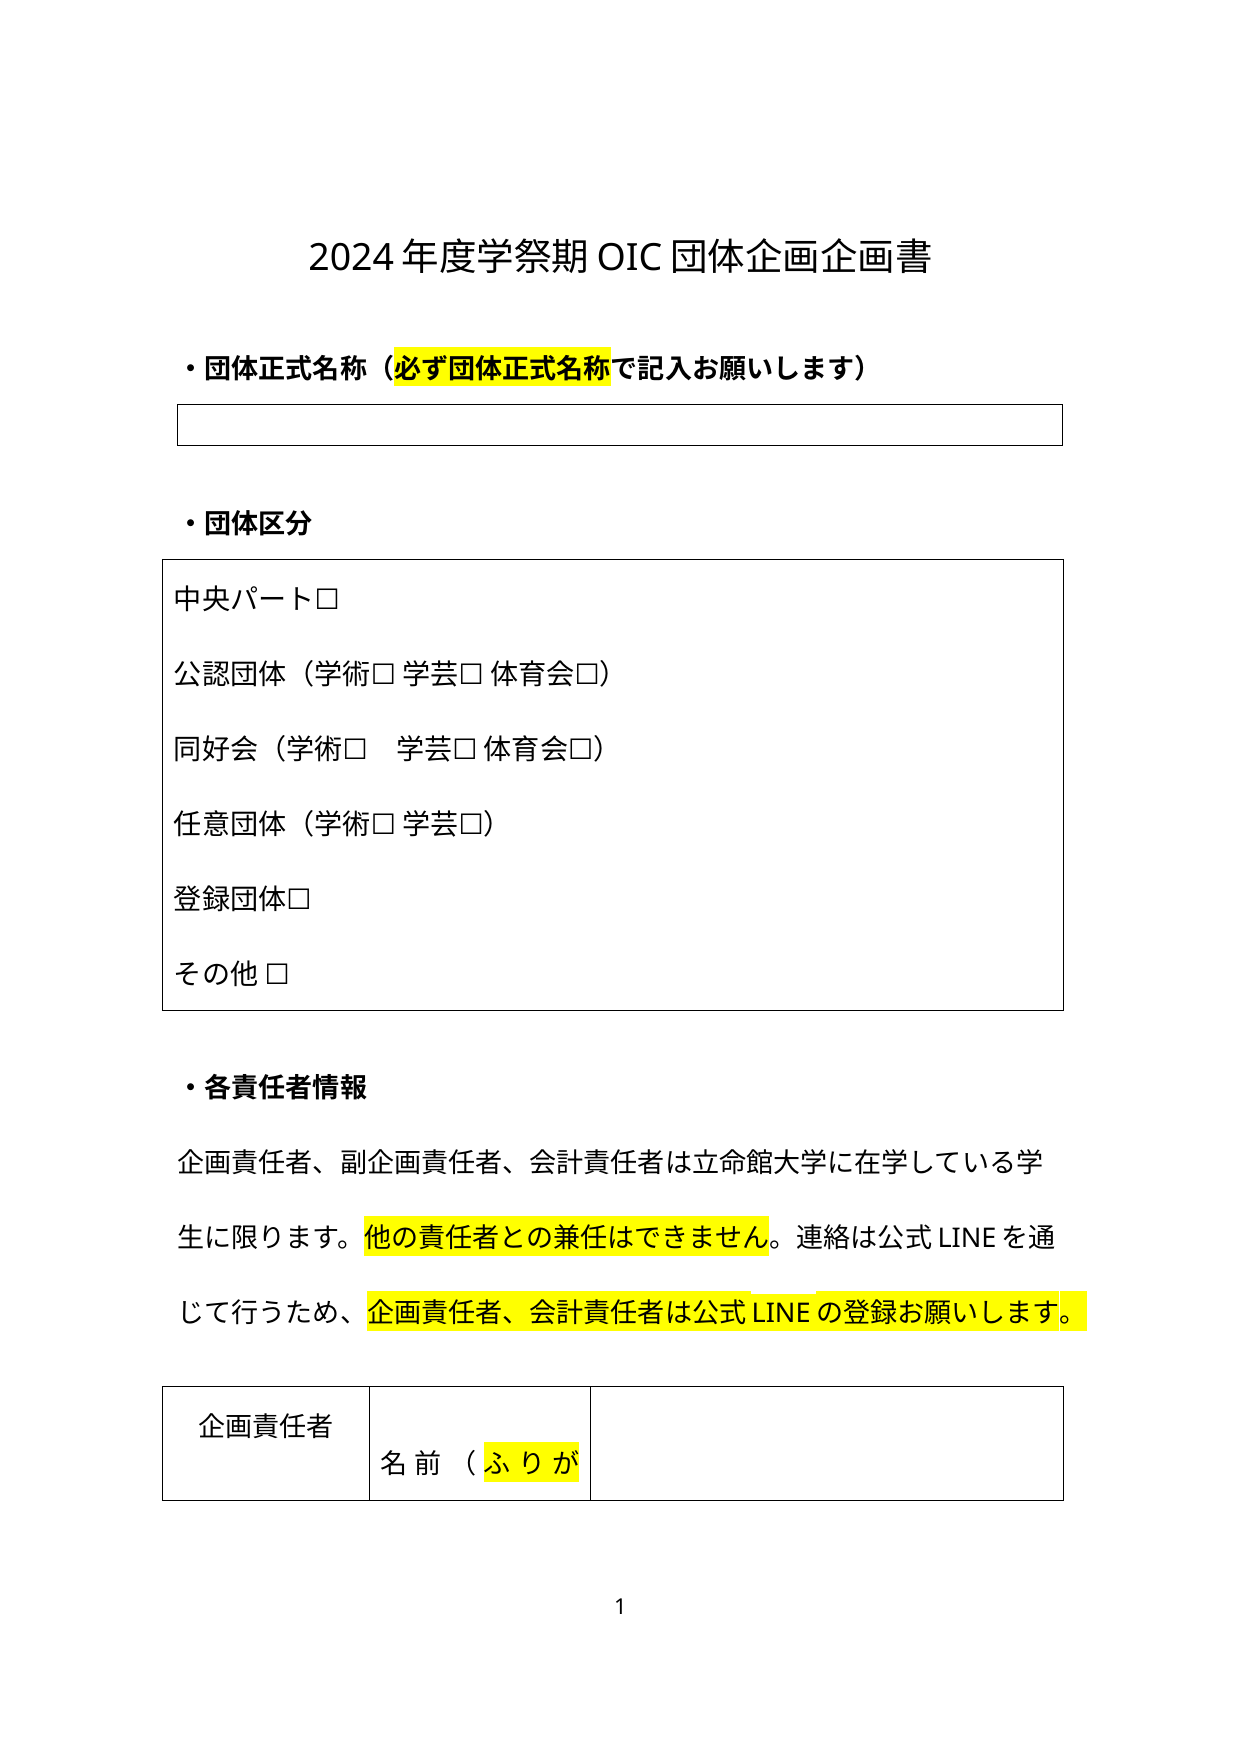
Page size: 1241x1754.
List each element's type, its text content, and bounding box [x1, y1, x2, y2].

text 企画責任者、副企画責任者、会計責任者は立命館大学に在学している学生に限ります。他の責任者との兼任はできません。連絡は公式LINEを通じて行うため、企画責任者、会計責任者は公式LINEの登録お願いします。 [177, 1123, 1063, 1348]
text 2024年度学祭期OIC団体企画企画書 [177, 217, 1063, 292]
table_header [591, 1387, 1063, 1499]
text ・団体正式名称（必ず団体正式名称で記入お願いします） [177, 329, 1063, 404]
table_header [178, 405, 1062, 445]
table_header 企画責任者 [163, 1387, 369, 1499]
text ・各責任者情報 [177, 1048, 1063, 1123]
text ・団体区分 [177, 484, 1063, 559]
table_header 名前（ふりがな） [370, 1387, 590, 1499]
table_header 中央パート 公認団体（学術 学芸 体育会） 同好会（学術 学芸 体育会） 任意団体（学術 学芸） 登録団体 その他 [163, 560, 1063, 1010]
